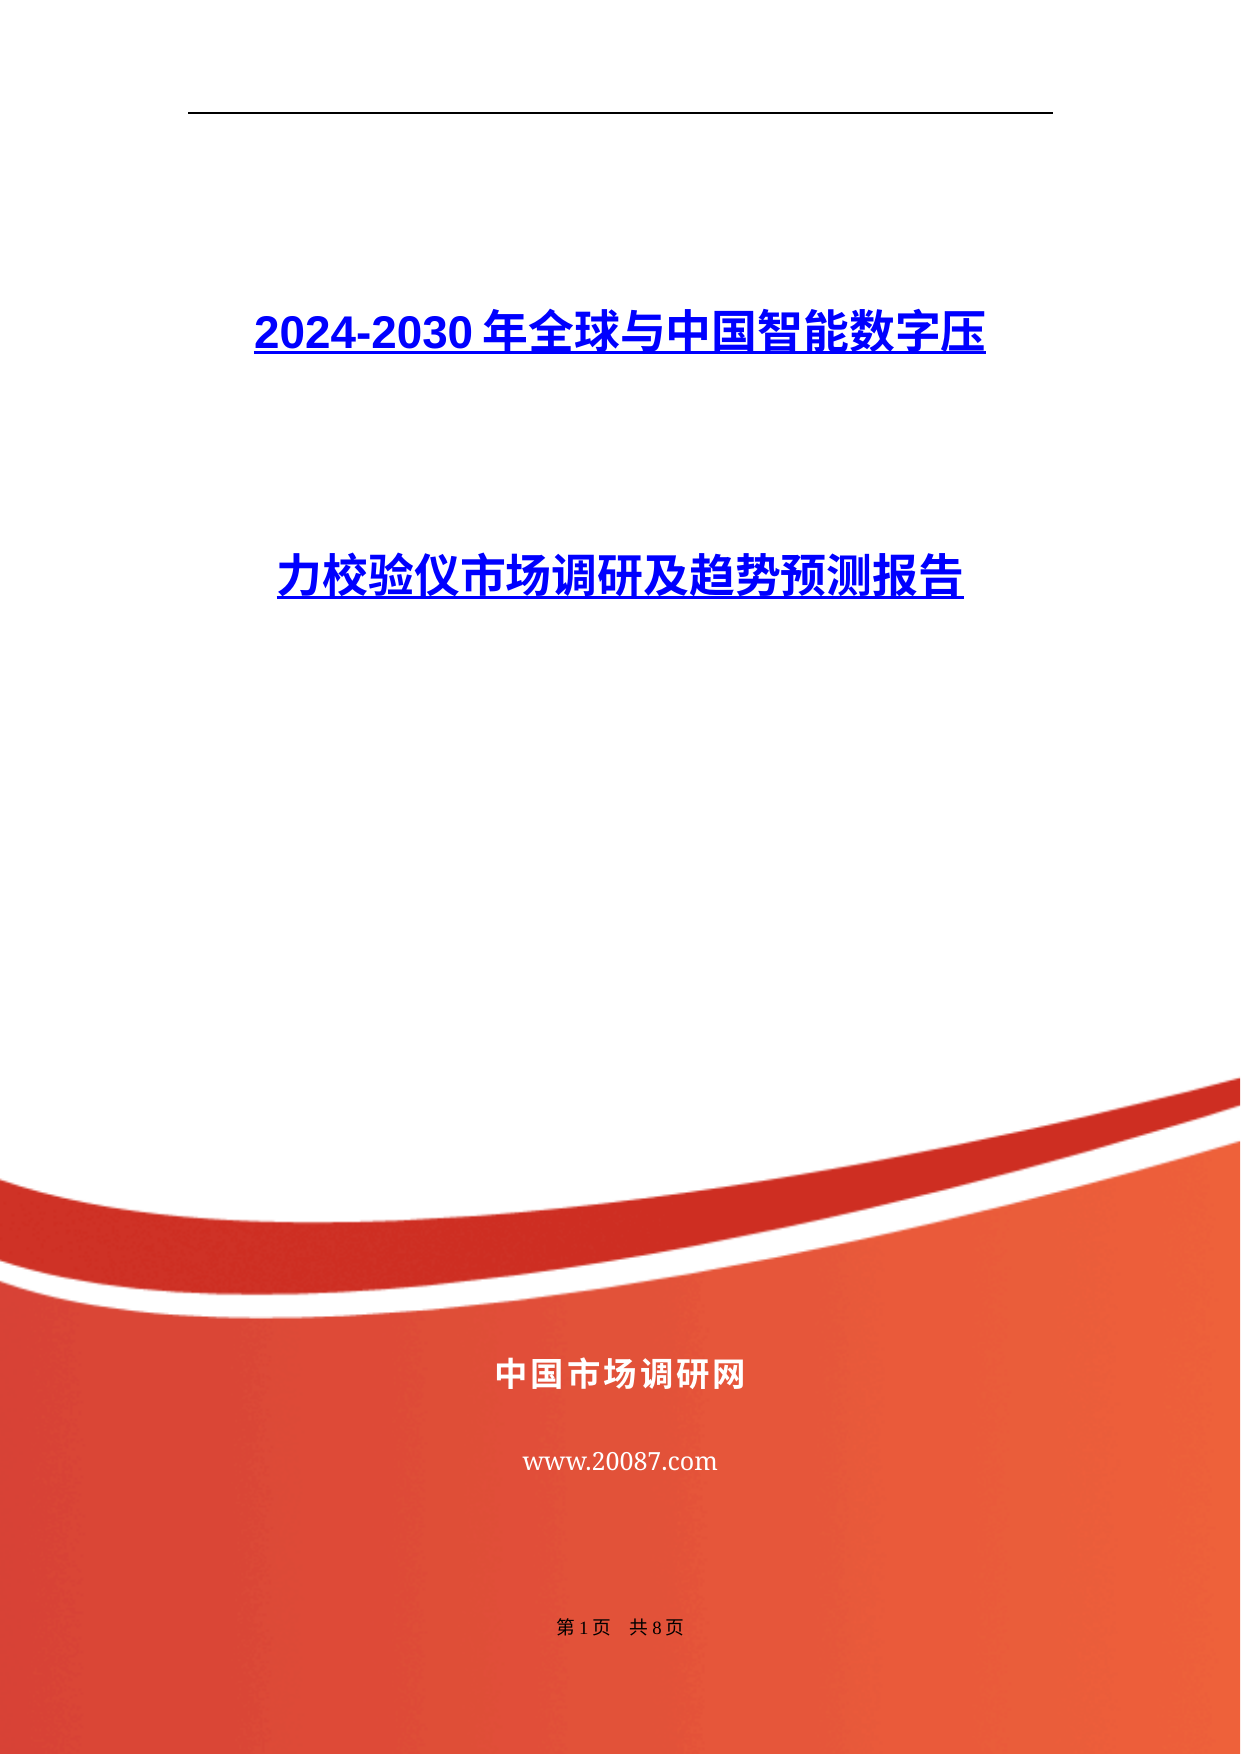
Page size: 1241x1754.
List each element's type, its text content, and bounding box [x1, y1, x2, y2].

subtitle 中国市场调研网 [187, 1339, 1053, 1404]
text www.20087.com [187, 1428, 1053, 1493]
picture [0, 1006, 1241, 1754]
table_header 2024-2030年全球与中国智能数字压力校验仪市场调研及趋势预测报告 [188, 207, 1053, 773]
